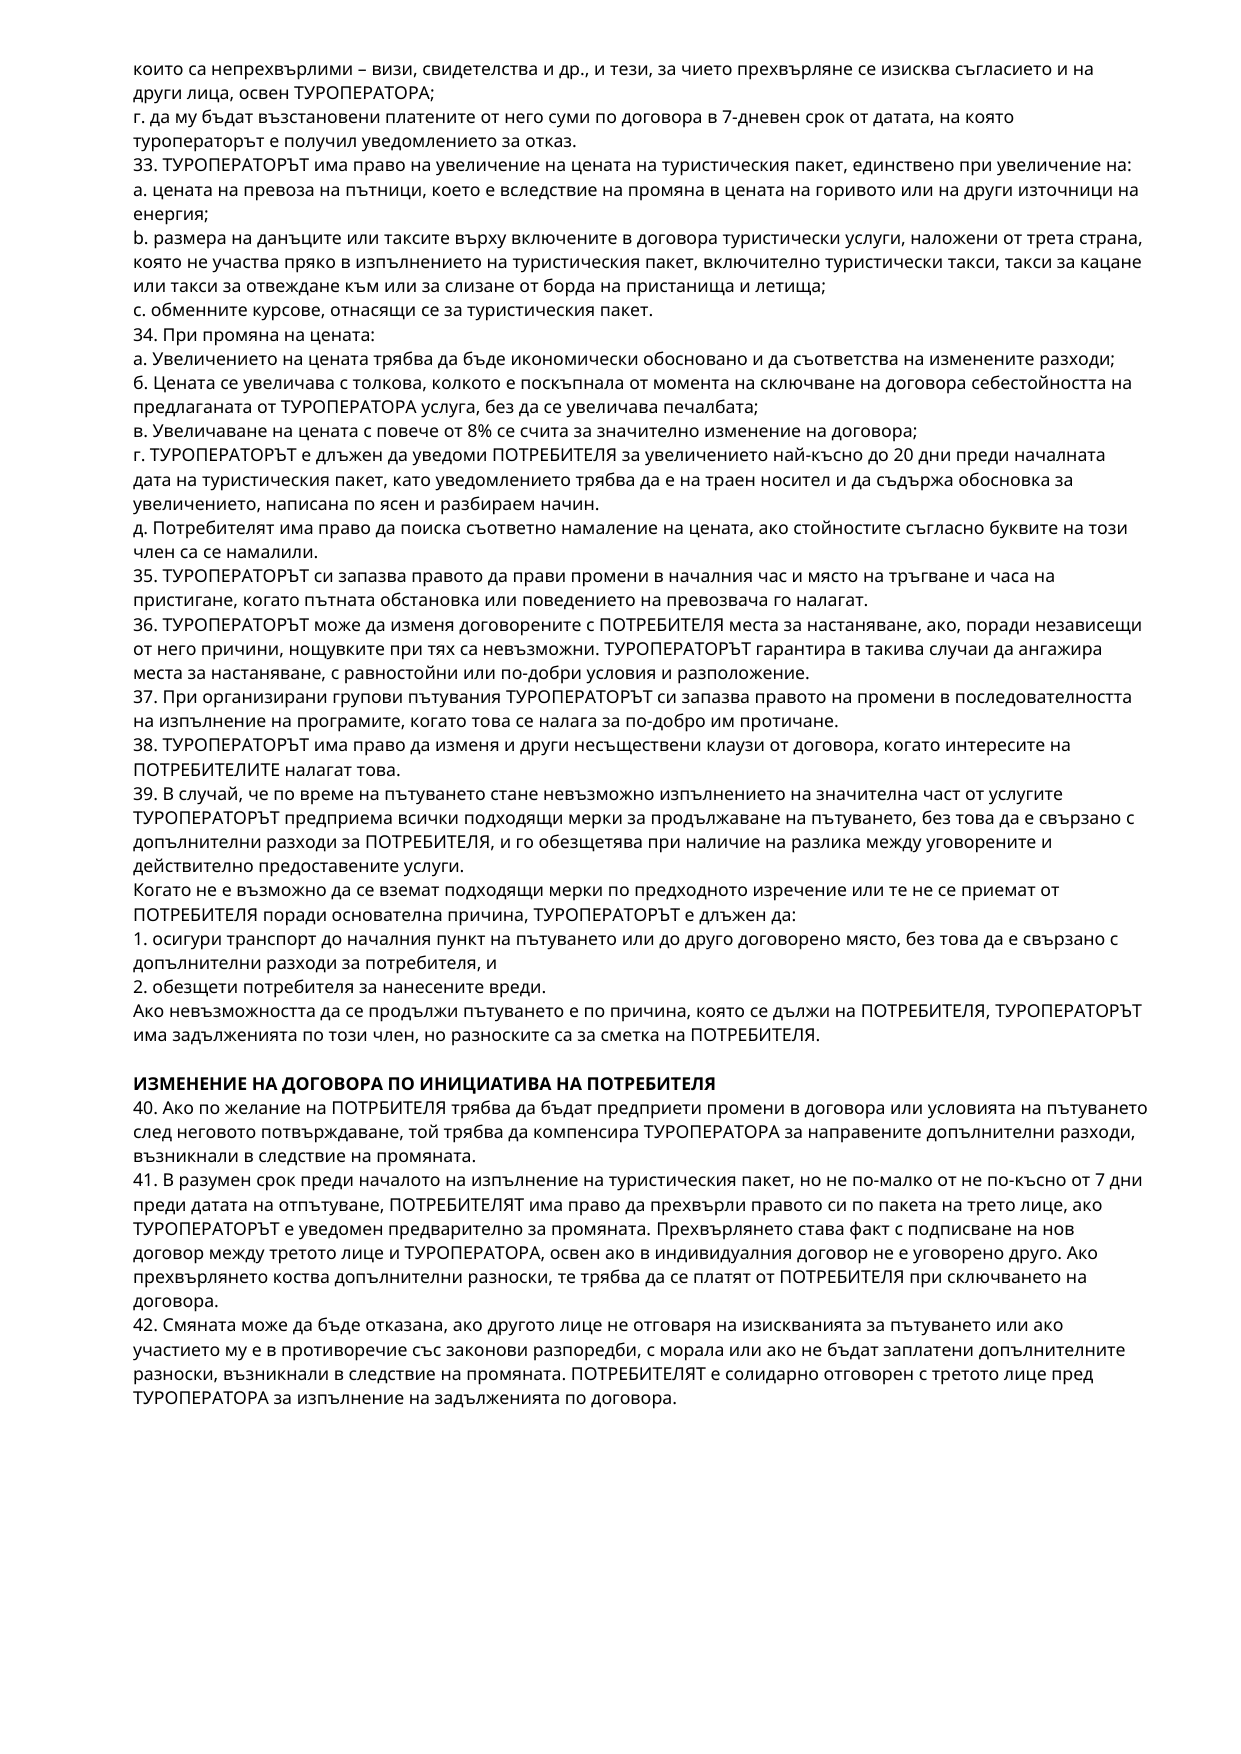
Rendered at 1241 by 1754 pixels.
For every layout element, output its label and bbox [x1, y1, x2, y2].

table_cell [133, 1047, 1148, 1409]
table_cell [133, 56, 1148, 1047]
